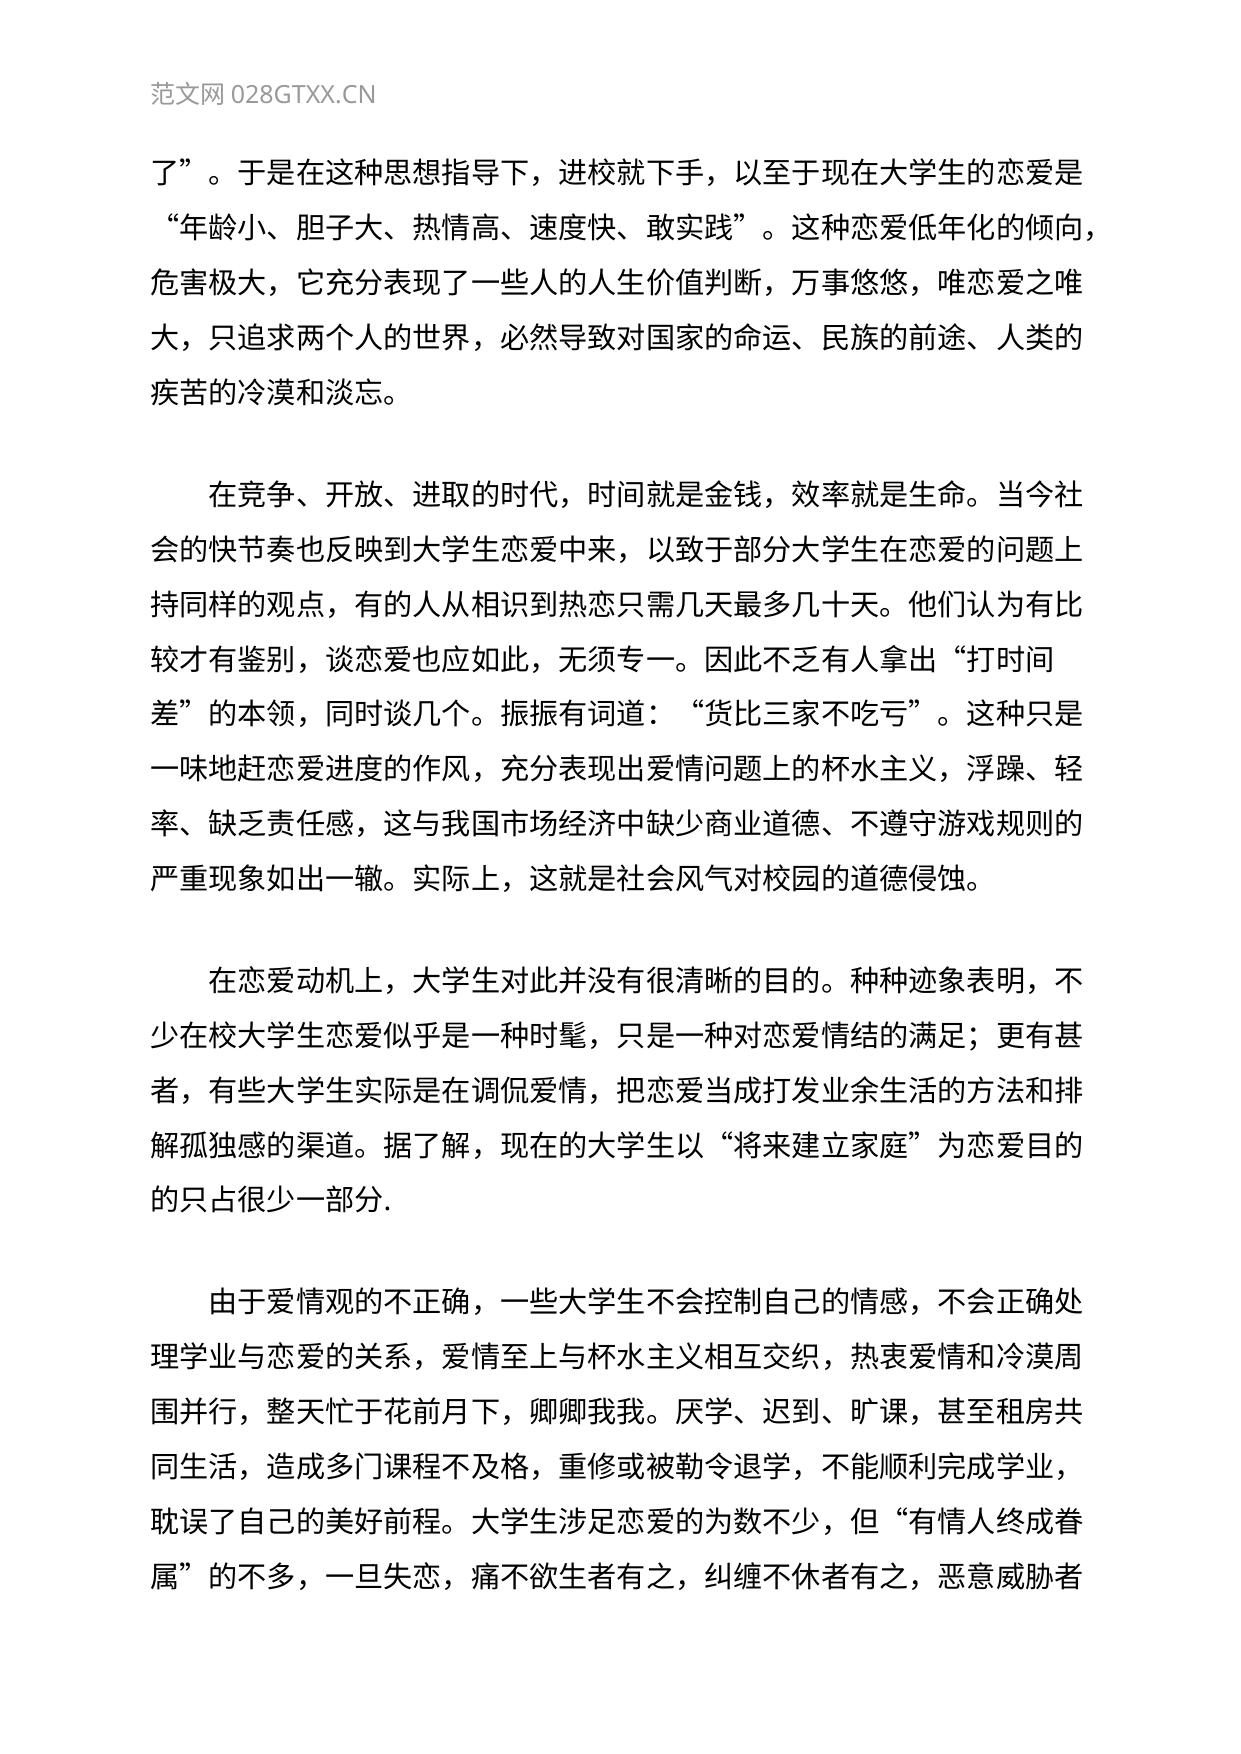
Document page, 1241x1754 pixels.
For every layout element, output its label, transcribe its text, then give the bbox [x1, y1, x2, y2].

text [150, 1279, 1090, 1596]
text 在竞争、开放、进取的时代，时间就是金钱，效率就是生命。当今社会的快节奏也反映到大学生恋爱中来，以致于部分大学生在恋爱的问题上持同样的观点，有的人从相识到热恋只需几天最多几十天。他们认为有比较才有鉴别，谈恋爱也应如此，无须专一。因此不乏有人拿出“打时间差”的本领，同时谈几个。振振有词道：“货比三家不吃亏”。这种只是一味地赶恋爱进度的作风，充分表现出爱情问题上的杯水主义，浮躁、轻率、缺乏责任感，这与我国市场经济中缺少商业道德、不遵守游戏规则的严重现象如出一辙。实际上，这就是社会风气对校园的道德侵蚀。 [150, 471, 1090, 898]
text 在恋爱动机上，大学生对此并没有很清晰的目的。种种迹象表明，不少在校大学生恋爱似乎是一种时髦，只是一种对恋爱情结的满足；更有甚者，有些大学生实际是在调侃爱情，把恋爱当成打发业余生活的方法和排解孤独感的渠道。据了解，现在的大学生以“将来建立家庭”为恋爱目的的只占很少一部分. [150, 957, 1090, 1219]
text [150, 150, 1090, 412]
